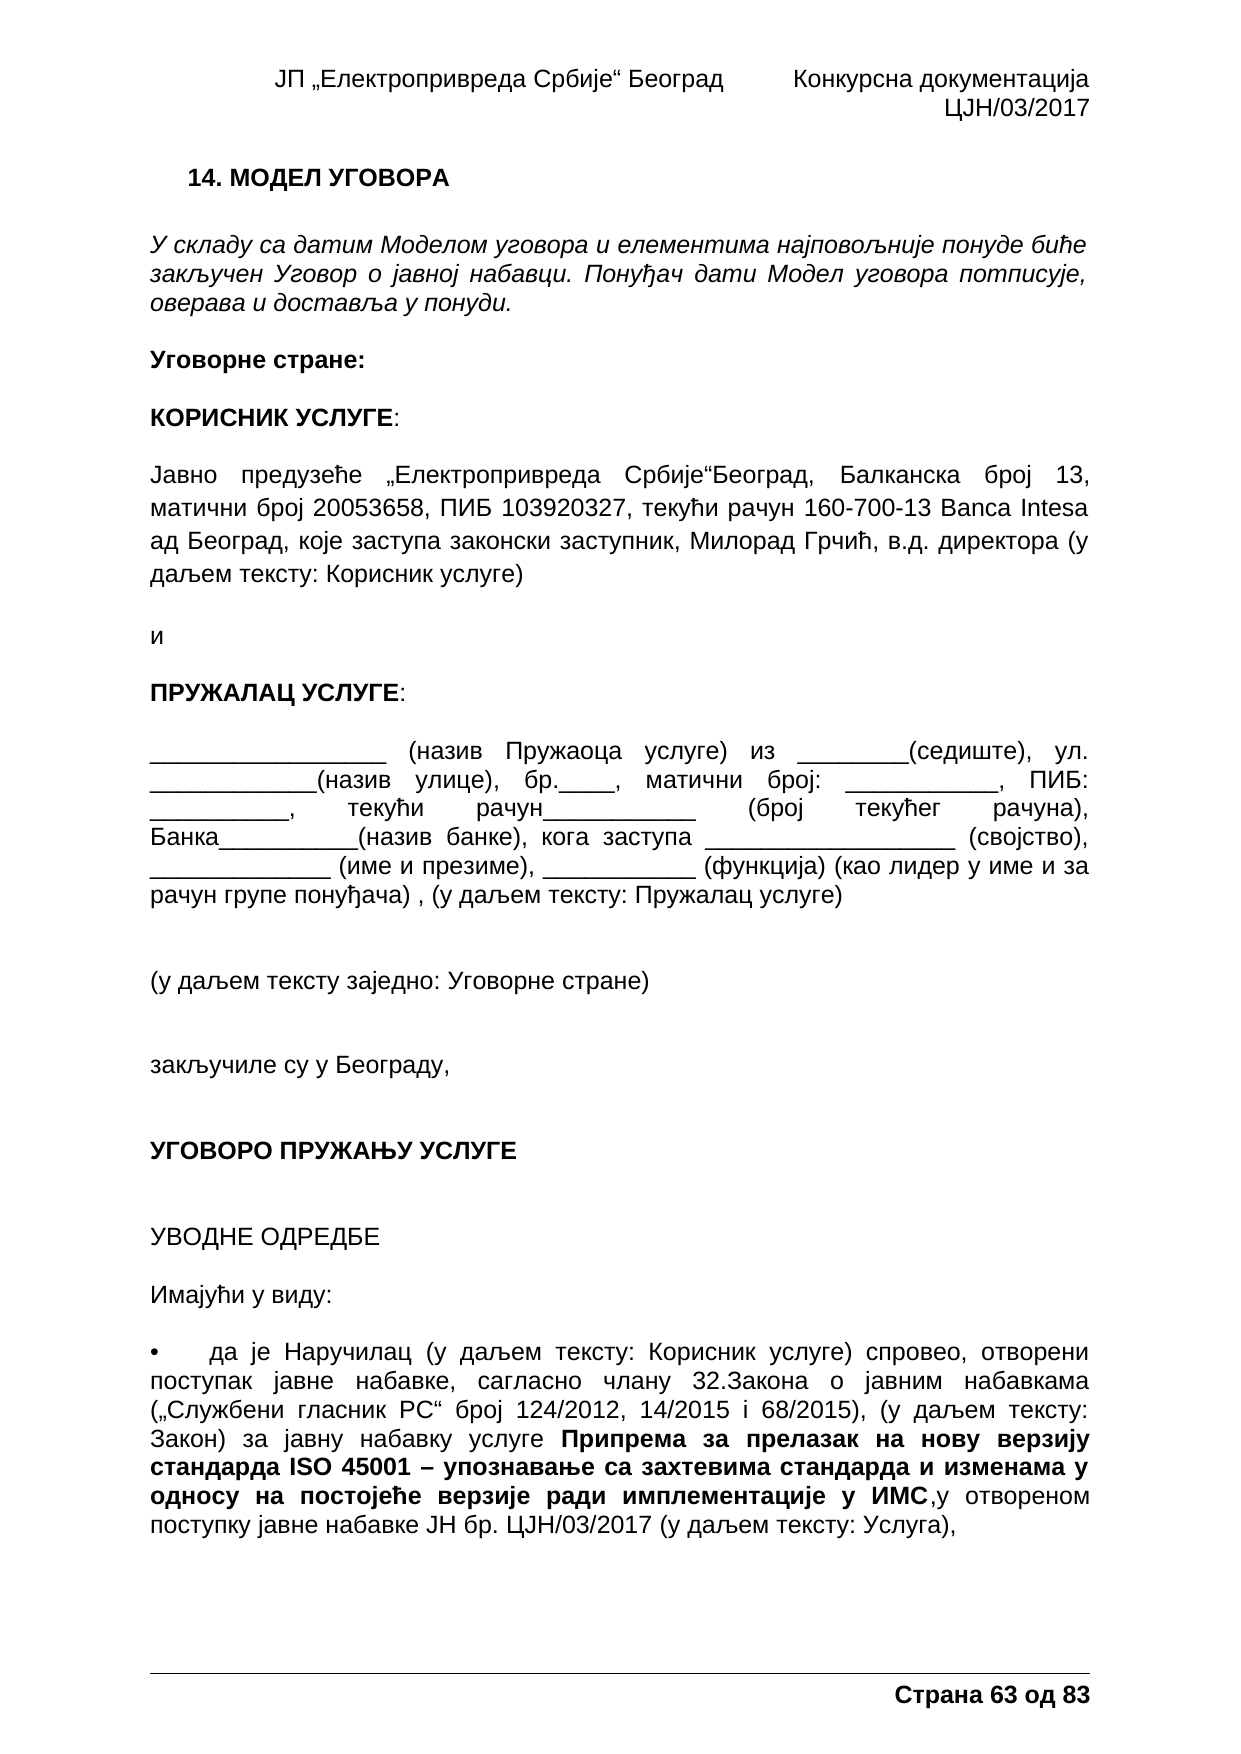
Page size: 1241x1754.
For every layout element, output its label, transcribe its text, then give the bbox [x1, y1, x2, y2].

text Уговорне стране: [150, 345, 1090, 374]
text Јавно предузеће „Електропривреда Србије“Београд, Балканска број 13, матични број 20053658, ПИБ 103920327, текући рачун 160-700-13 Banca Intesа ад Београд, које заступа законски заступник, Милорад Грчић, в.д. директора (у даљем тексту: Корисник услуге) [150, 460, 1090, 588]
text и [150, 621, 1090, 650]
text УВОДНЕ ОДРЕДБЕ [150, 1222, 1090, 1251]
text (у даљем тексту заједно: Уговорне стране) [150, 966, 1090, 995]
text закључиле су у Београду, [150, 1050, 1090, 1078]
text _________________ (назив Пружаоца услуге) из ________(седиште), ул. ____________(назив улице), бр.____, матични број: ___________, ПИБ: __________, текући рачун___________ (број текућег рачуна), Банка__________(назив банке), кога заступа __________________ (својство), _____________ (име и презиме), ___________ (функција) (као лидер у име и за рачун групе понуђача) , (у даљем тексту: Пружалац услуге) [150, 736, 1090, 908]
text Имајући у виду: [150, 1280, 1090, 1308]
text 14. МОДЕЛ УГОВОРА [187, 162, 1090, 191]
text ПРУЖАЛАЦ УСЛУГЕ: [150, 678, 1090, 707]
text У складу са датим Моделом уговора и елементима најповољније понуде биће закључен Уговор о јавној набавци. Понуђач дати Модел уговора потписује, оверава и доставља у понуди. [150, 230, 1090, 316]
text КОРИСНИК УСЛУГЕ: [150, 403, 1090, 431]
text • да је Наручилац (у даљем тексту: Корисник услуге) спровео, отворени поступак јавне набавке, сагласно члану 32.Закона о јавним набавкама („Службени гласник РС“ број 124/2012, 14/2015 i 68/2015), (у даљем тексту: Закон) за јавну набавку услуге Припрема за прелазак на нову верзију стандарда ISO 45001 – упознавање са захтевима стандарда и изменама у односу на постојеће верзије ради имплементације у ИМС,у отвореном поступку јавне набавке ЈН бр. ЦЈН/03/2017 (у даљем тексту: Услуга), [150, 1337, 1090, 1538]
text УГОВОРО ПРУЖАЊУ УСЛУГЕ [150, 1136, 1090, 1165]
